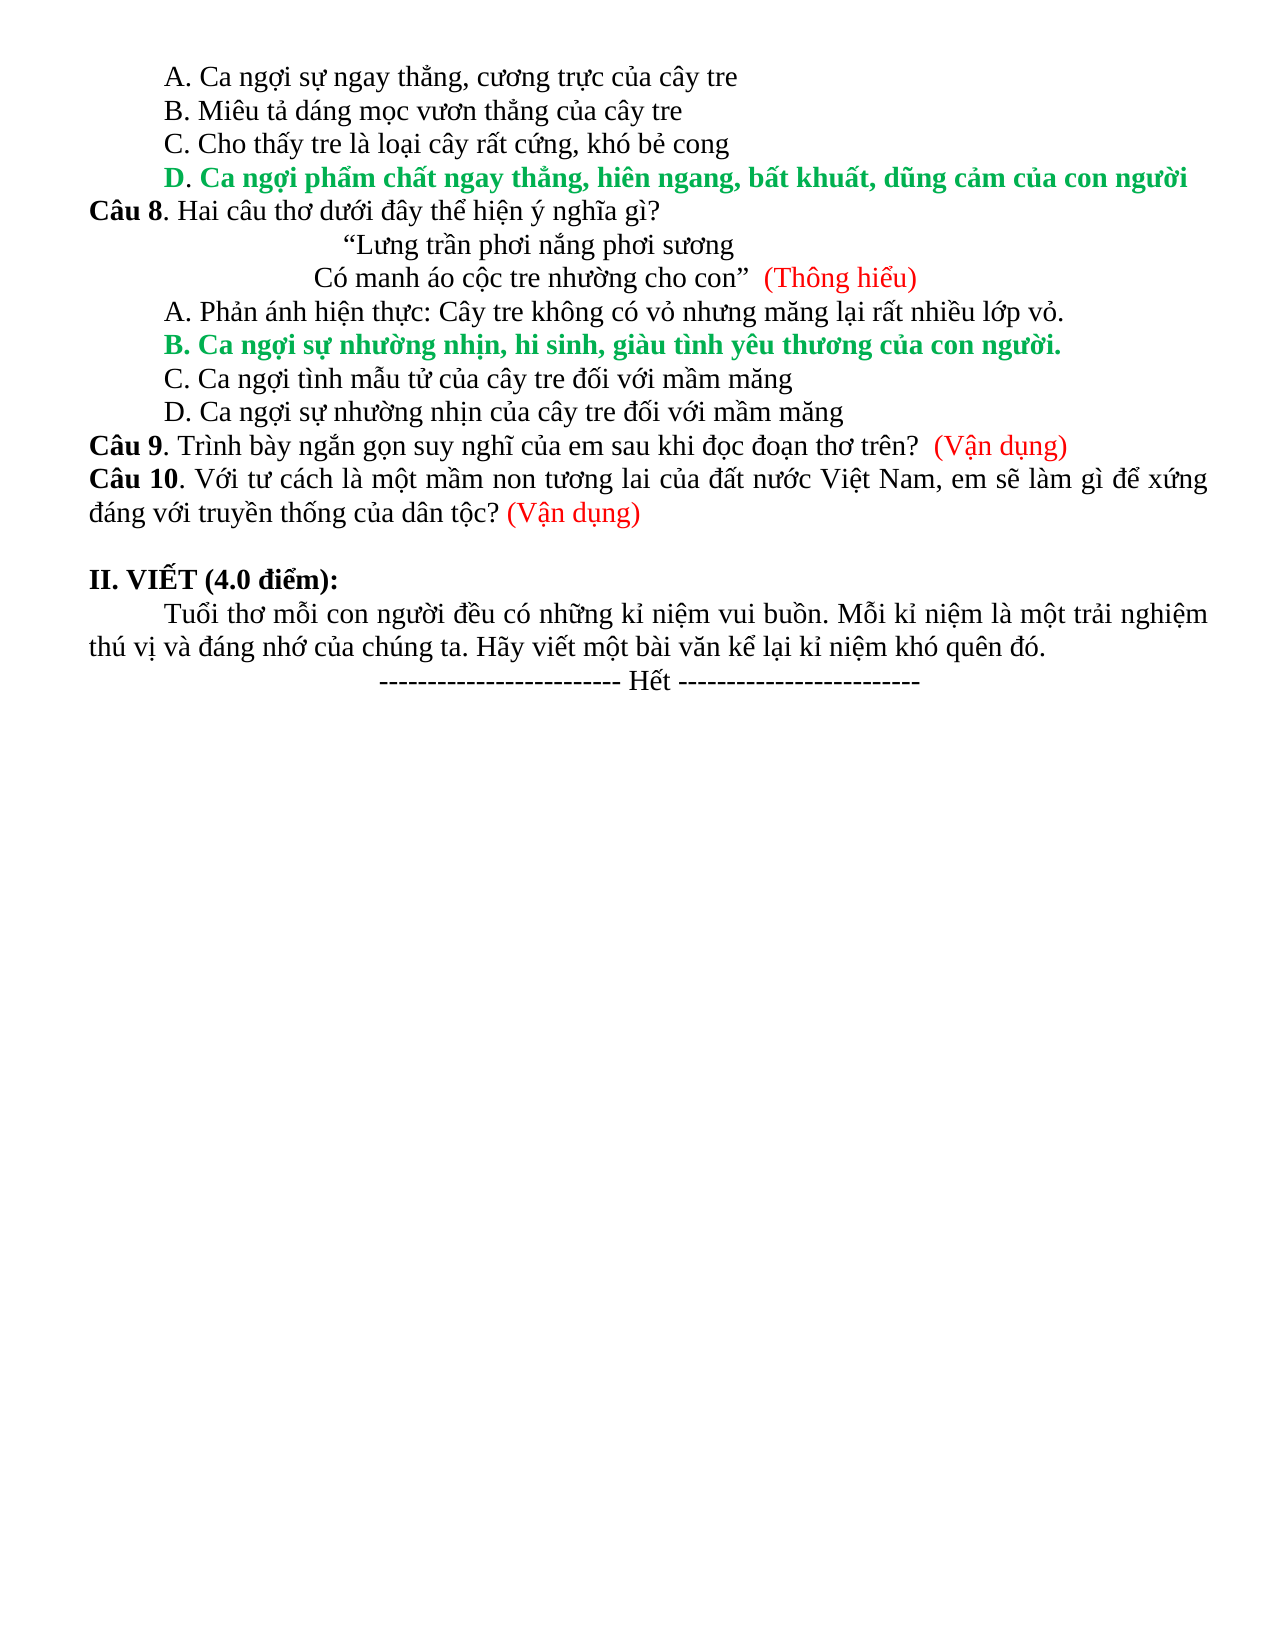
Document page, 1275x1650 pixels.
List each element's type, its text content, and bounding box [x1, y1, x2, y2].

text B. Ca ngợi sự nhường nhịn, hi sinh, giàu tình yêu thương của con người. [89, 327, 1211, 361]
text “Lưng trần phơi nắng phơi sương [239, 227, 1211, 260]
text D. Ca ngợi phẩm chất ngay thẳng, hiên ngang, bất khuất, dũng cảm của con người [164, 160, 1211, 193]
text II. VIẾT (4.0 điểm): [89, 562, 1211, 596]
text C. Ca ngợi tình mẫu tử của cây tre đối với mầm măng [89, 361, 1211, 394]
text Tuổi thơ mỗi con người đều có những kỉ niệm vui buồn. Mỗi kỉ niệm là một trải nghiệm thú vị và đáng nhớ của chúng ta. Hãy viết một bài văn kể lại kỉ niệm khó quên đó. [89, 596, 1211, 663]
text C. Cho thấy tre là loại cây rất cứng, khó bẻ cong [164, 126, 1211, 160]
text Câu 8. Hai câu thơ dưới đây thể hiện ý nghĩa gì? [89, 193, 1211, 227]
text ------------------------- Hết ------------------------- [89, 663, 1211, 696]
text Có manh áo cộc tre nhường cho con” (Thông hiểu) [239, 260, 1211, 294]
text Câu 9. Trình bày ngắn gọn suy nghĩ của em sau khi đọc đoạn thơ trên? (Vận dụng) [89, 428, 1211, 462]
text Câu 10. Với tư cách là một mầm non tương lai của đất nước Việt Nam, em sẽ làm gì để xứng đáng với truyền thống của dân tộc? (Vận dụng) [89, 462, 1211, 529]
text D. Ca ngợi sự nhường nhịn của cây tre đối với mầm măng [89, 394, 1211, 428]
text A. Ca ngợi sự ngay thẳng, cương trực của cây tre [164, 59, 1211, 93]
text A. Phản ánh hiện thực: Cây tre không có vỏ nhưng măng lại rất nhiều lớp vỏ. [89, 294, 1211, 327]
text B. Miêu tả dáng mọc vươn thẳng của cây tre [164, 93, 1211, 126]
